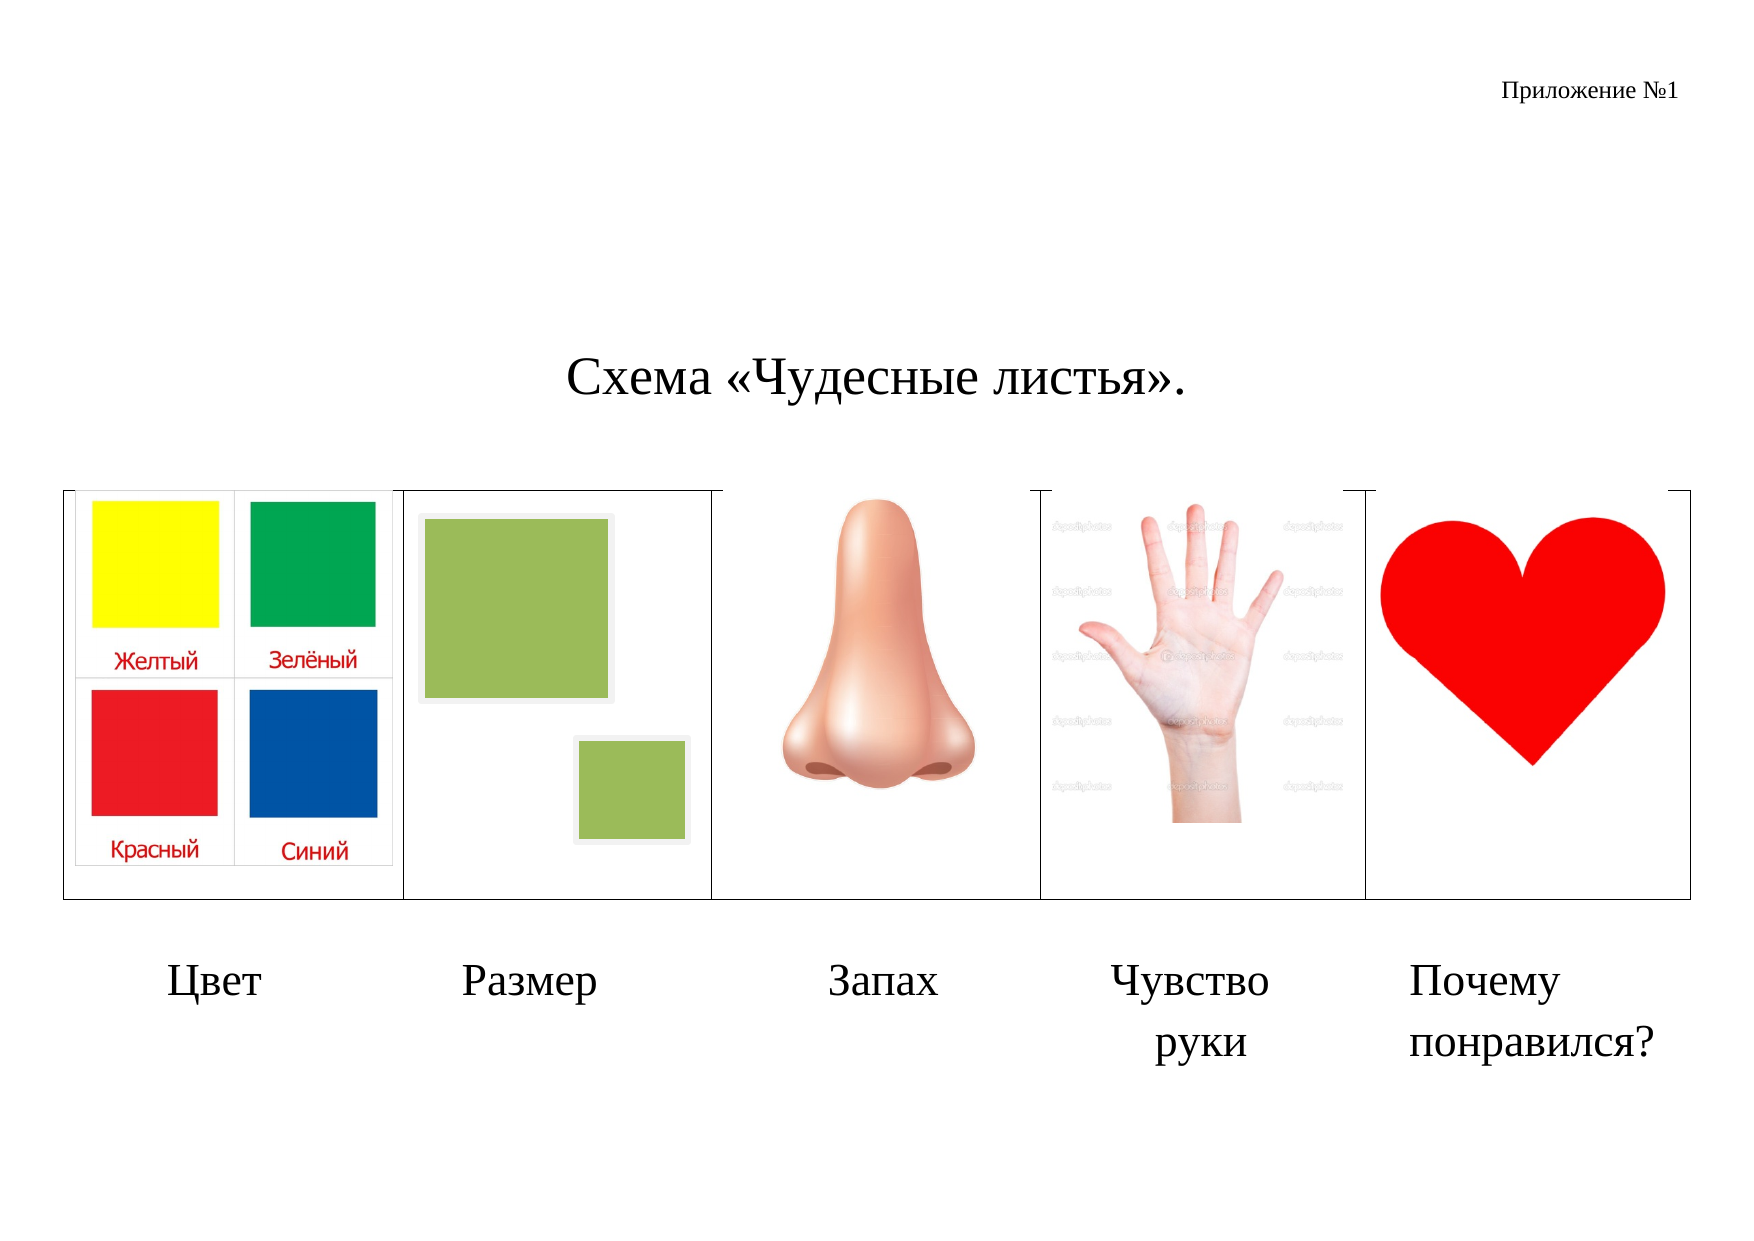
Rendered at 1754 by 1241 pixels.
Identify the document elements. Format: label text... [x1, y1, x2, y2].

text Схема «Чудесные листья». [75, 344, 1679, 407]
text Цвет Размер Запах Чувство Почему [75, 953, 1679, 1006]
text Приложение №1 [75, 75, 1679, 104]
picture [723, 490, 1030, 797]
table_header [712, 491, 1040, 899]
table_header [404, 491, 711, 899]
table_header [64, 491, 403, 899]
table_header [1041, 491, 1365, 899]
picture [1052, 490, 1343, 823]
table_header [1366, 491, 1690, 899]
text руки понравился? [75, 1013, 1679, 1066]
picture [75, 490, 393, 866]
picture [1376, 490, 1668, 782]
